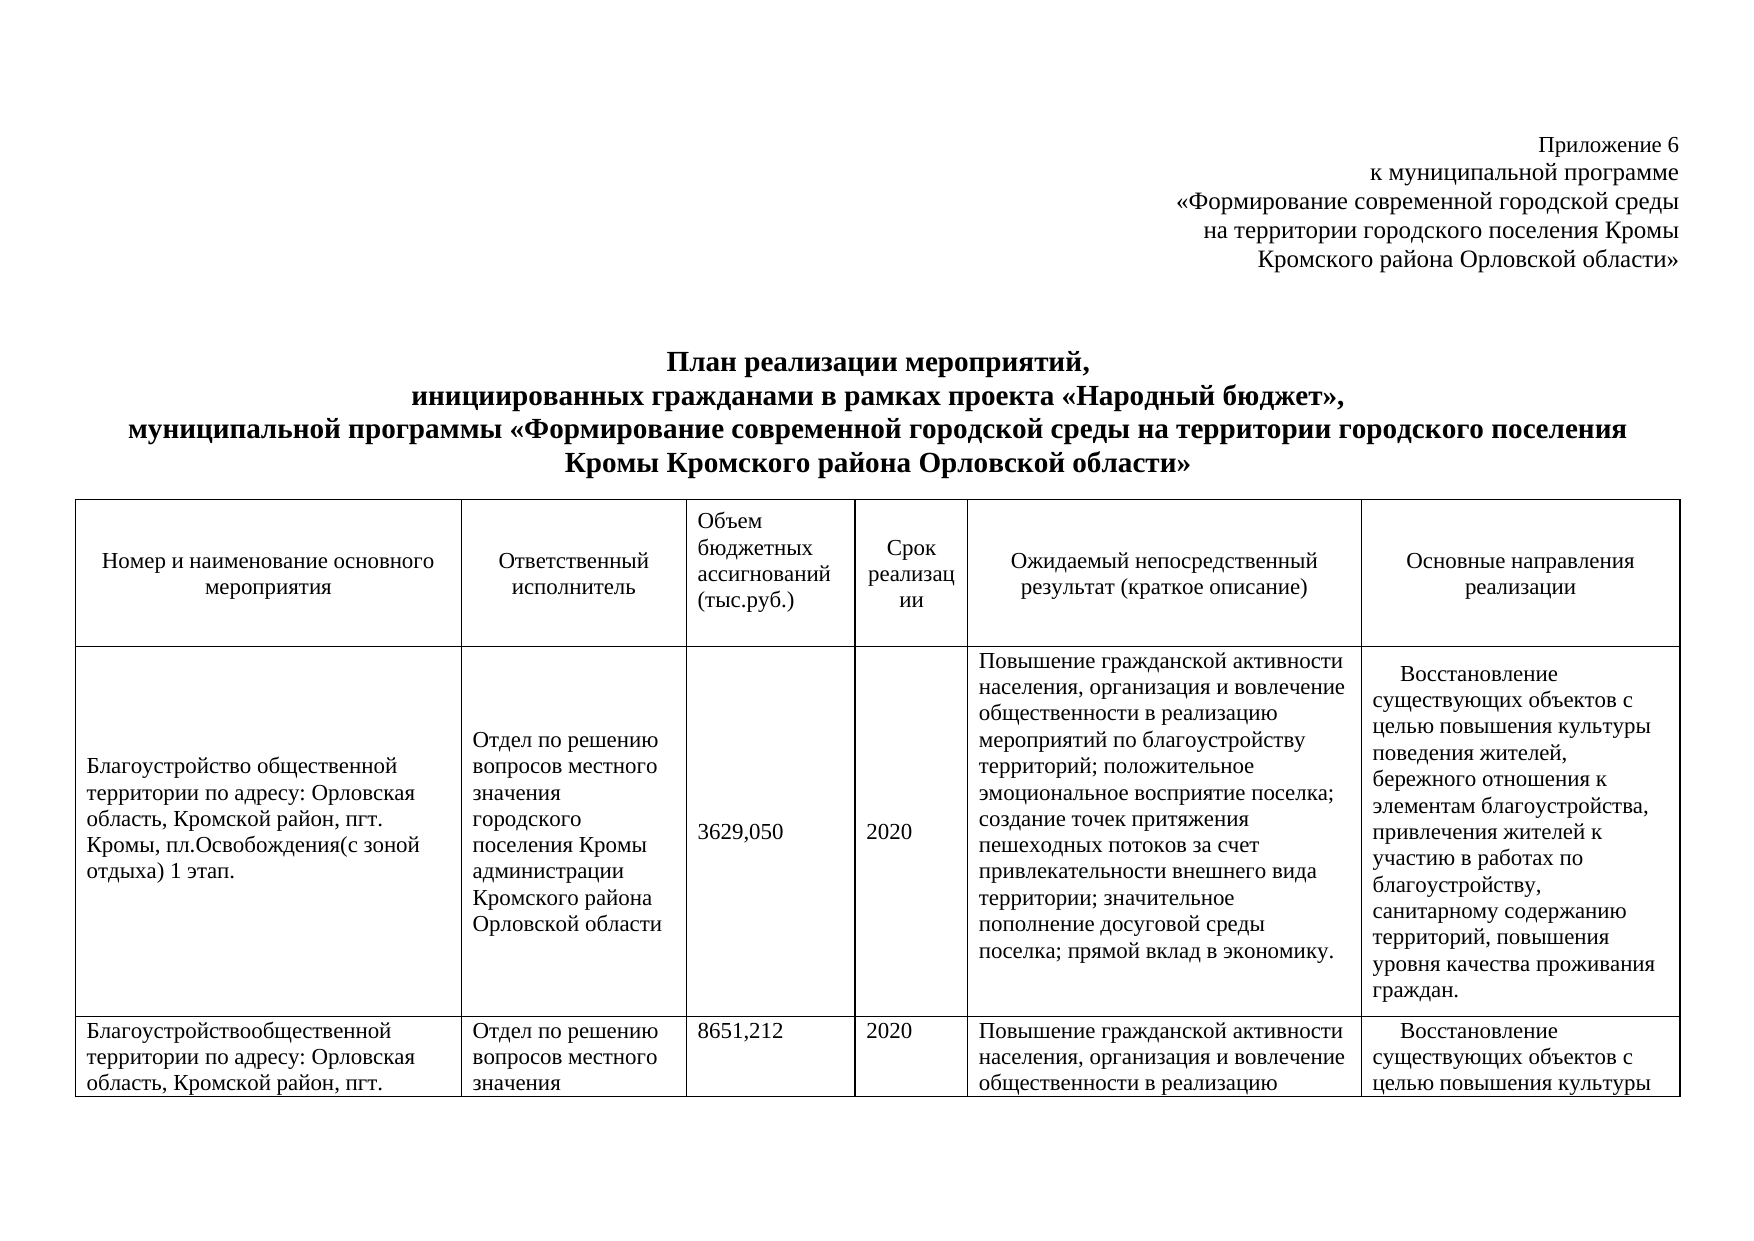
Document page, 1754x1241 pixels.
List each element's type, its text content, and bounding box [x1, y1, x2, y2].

text к муниципальной программе [75, 157, 1679, 186]
table_cell 3629,050 [687, 647, 854, 1016]
table_cell Отдел по решению вопросов местного значения городского поселения Кромы администрации Кромского района Орловской области [462, 647, 686, 1016]
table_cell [1362, 1017, 1679, 1096]
table_cell Основные направления реализации [1362, 500, 1679, 646]
table_cell Благоустройство общественной территории по адресу: Орловская область, Кромской район, пгт. Кромы, пл.Освобождения(с зоной отдыха) 1 этап. [76, 647, 461, 1016]
table_cell Ожидаемый непосредственный результат (краткое описание) [968, 500, 1361, 646]
text «Формирование современной городской среды [75, 186, 1679, 215]
text на территории городского поселения Кромы [75, 215, 1679, 244]
table_cell Номер и наименование основного мероприятия [76, 500, 461, 646]
table_cell 2020 [856, 1017, 967, 1096]
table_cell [462, 1017, 686, 1096]
table_cell Ответственный исполнитель [462, 500, 686, 646]
text Приложение 6 [75, 131, 1679, 157]
table_cell 2020 [856, 647, 967, 1016]
table_cell 8651,212 [687, 1017, 854, 1096]
table_cell Срок реализации [856, 500, 967, 646]
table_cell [968, 1017, 1361, 1096]
table_cell Объем бюджетных ассигнований (тыс.руб.) [687, 500, 854, 646]
table_header План реализации мероприятий, инициированных гражданами в рамках проекта «Народный бюджет», муниципальной программы «Формирование современной городской среды на территории городского поселения Кромы Кромского района Орловской области» [75, 344, 1681, 499]
text Кромского района Орловской области» [75, 244, 1679, 272]
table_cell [76, 1017, 461, 1096]
